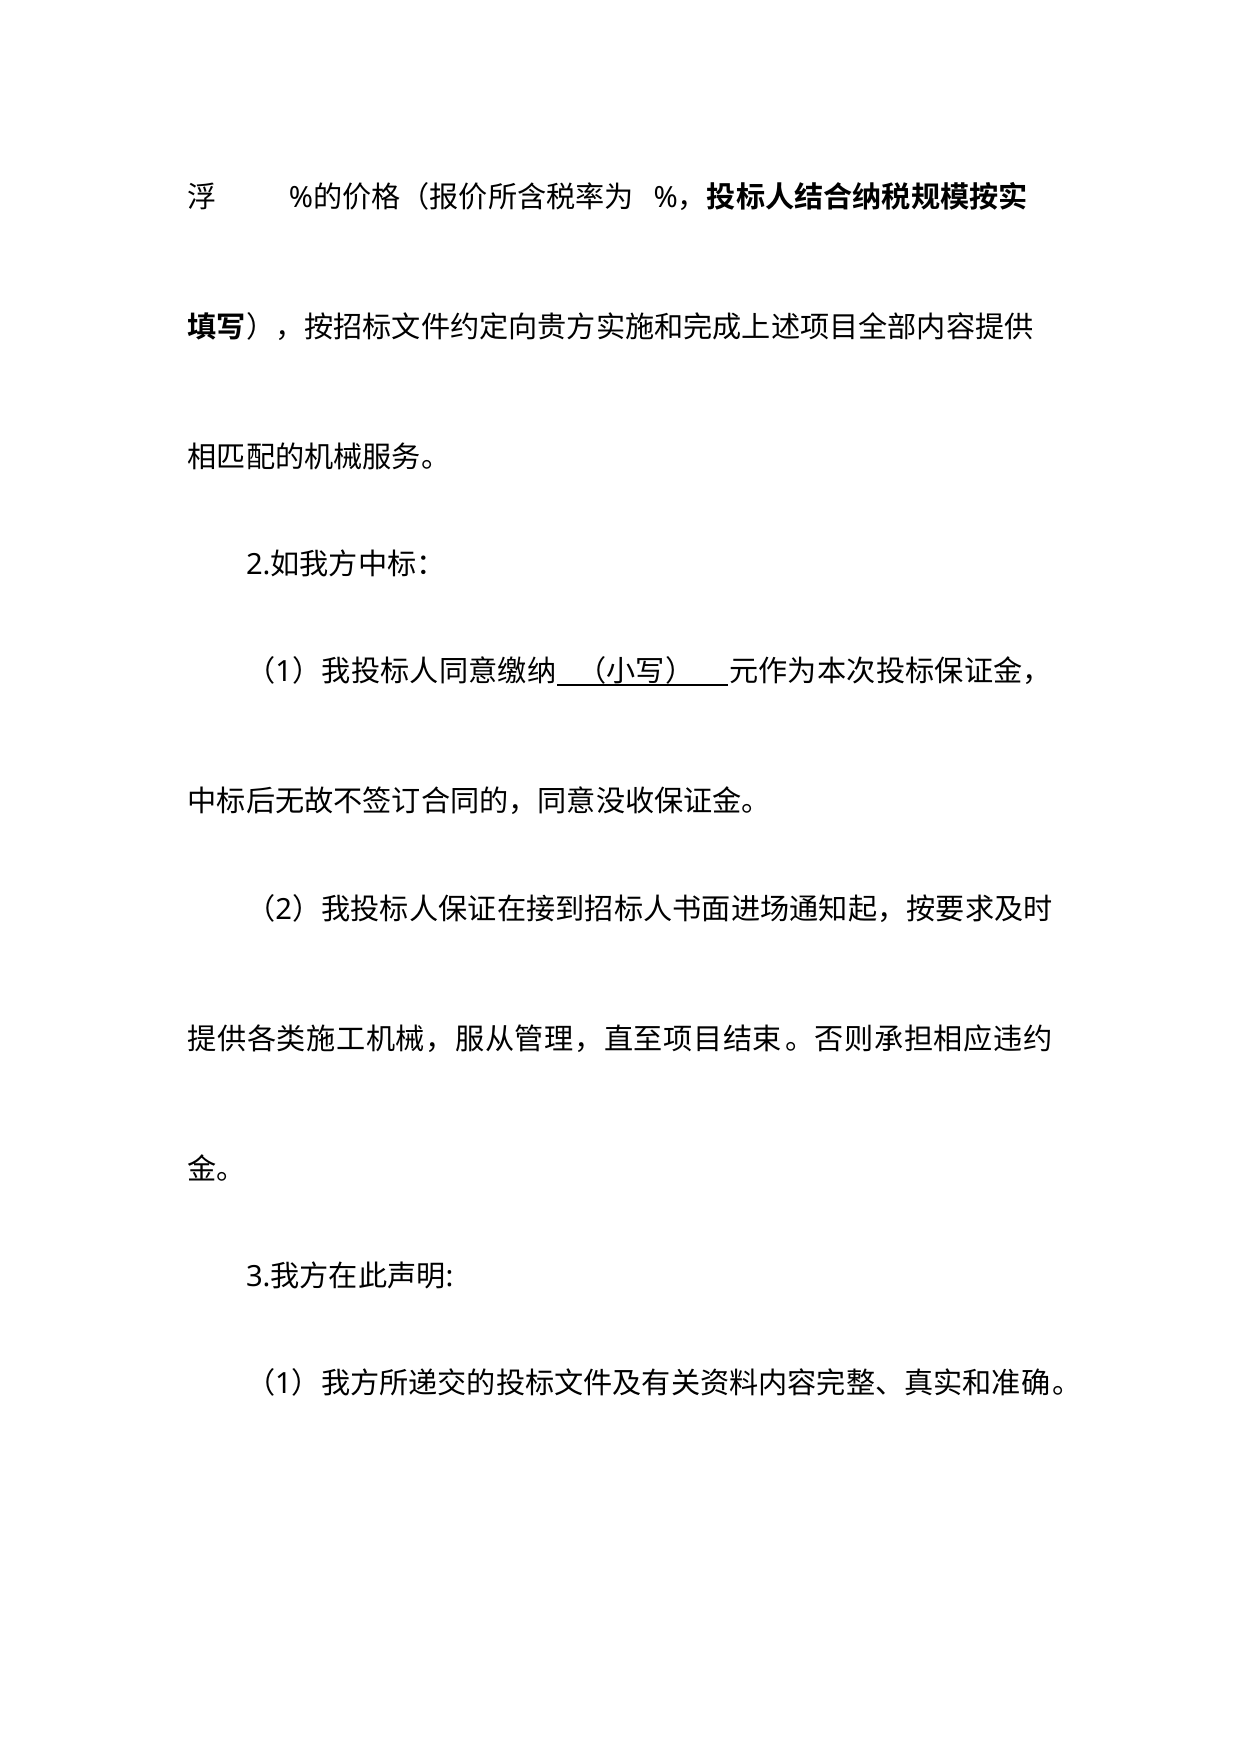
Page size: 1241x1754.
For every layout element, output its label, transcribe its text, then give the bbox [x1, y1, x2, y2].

text （2）我投标人保证在接到招标人书面进场通知起，按要求及时提供各类施工机械，服从管理，直至项目结束。否则承担相应违约金。 [187, 874, 1053, 1199]
text 2.如我方中标： [187, 529, 1053, 594]
text 3.我方在此声明: [187, 1241, 1053, 1306]
text （1）我方所递交的投标文件及有关资料内容完整、真实和准确。 [187, 1349, 1053, 1544]
text （1）我投标人同意缴纳 （小写） 元作为本次投标保证金，中标后无故不签订合同的，同意没收保证金。 [187, 637, 1053, 832]
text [187, 162, 1053, 487]
